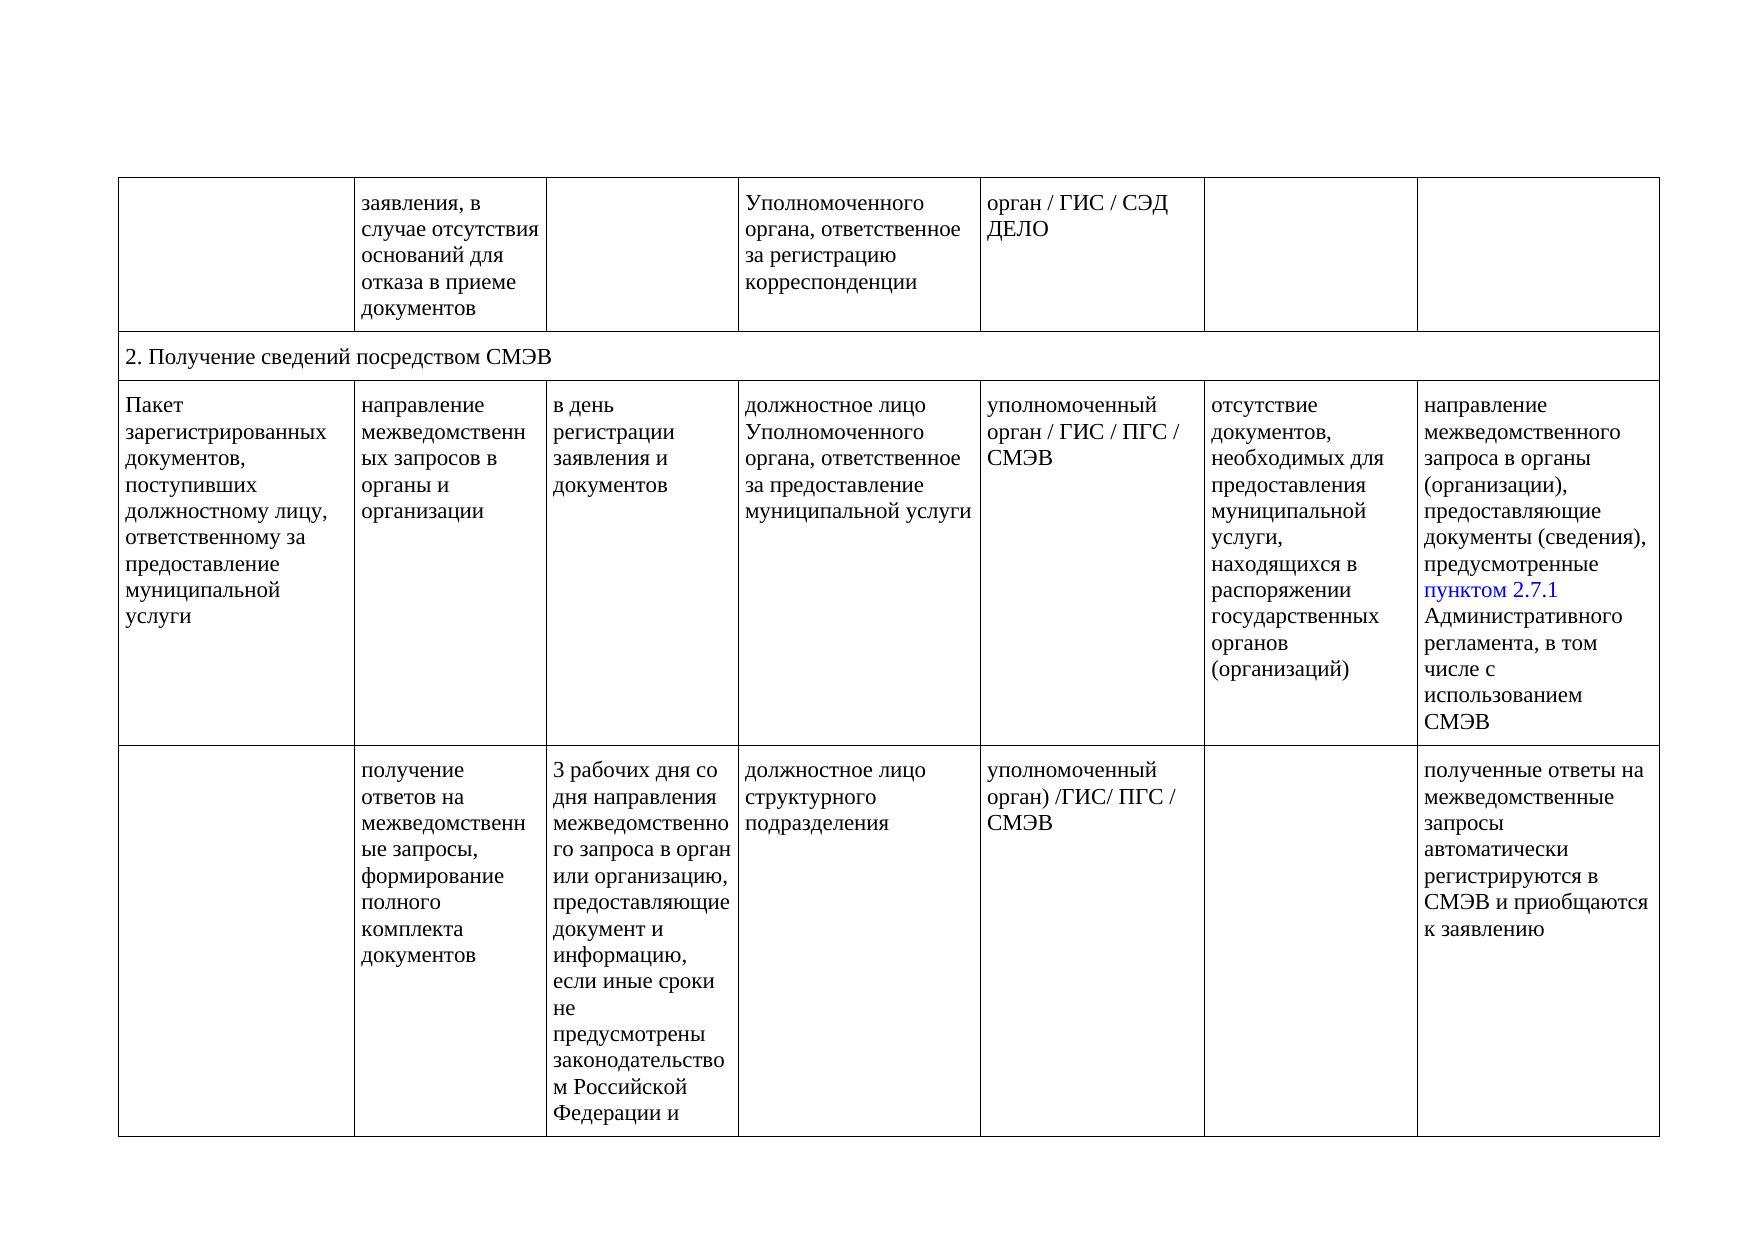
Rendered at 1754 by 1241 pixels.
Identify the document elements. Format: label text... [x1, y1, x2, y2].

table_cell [355, 178, 546, 331]
table_cell [1418, 178, 1659, 331]
table_cell [1205, 746, 1417, 1136]
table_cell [739, 746, 980, 1136]
table_cell направление межведомственного запроса в органы (организации), предоставляющие документы (сведения), предусмотренные пунктом 2.7.1 Административного регламента, в том числе с использованием СМЭВ [1418, 381, 1659, 745]
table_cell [1418, 746, 1659, 1136]
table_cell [981, 178, 1204, 331]
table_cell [355, 746, 546, 1136]
table_cell Пакет зарегистрированных документов, поступивших должностному лицу, ответственному за предоставление муниципальной услуги [119, 381, 354, 745]
table_cell направление межведомственных запросов в органы и организации [355, 381, 546, 745]
table_cell уполномоченный орган / ГИС / ПГС / СМЭВ [981, 381, 1204, 745]
table_cell [547, 178, 738, 331]
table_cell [981, 746, 1204, 1136]
table_cell 2. Получение сведений посредством СМЭВ [119, 332, 1659, 380]
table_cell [739, 178, 980, 331]
table_cell отсутствие документов, необходимых для предоставления муниципальной услуги, находящихся в распоряжении государственных органов (организаций) [1205, 381, 1417, 745]
table_cell в день регистрации заявления и документов [547, 381, 738, 745]
table_cell [1205, 178, 1417, 331]
table_cell должностное лицо Уполномоченного органа, ответственное за предоставление муниципальной услуги [739, 381, 980, 745]
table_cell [547, 746, 738, 1136]
table_cell [119, 746, 354, 1136]
